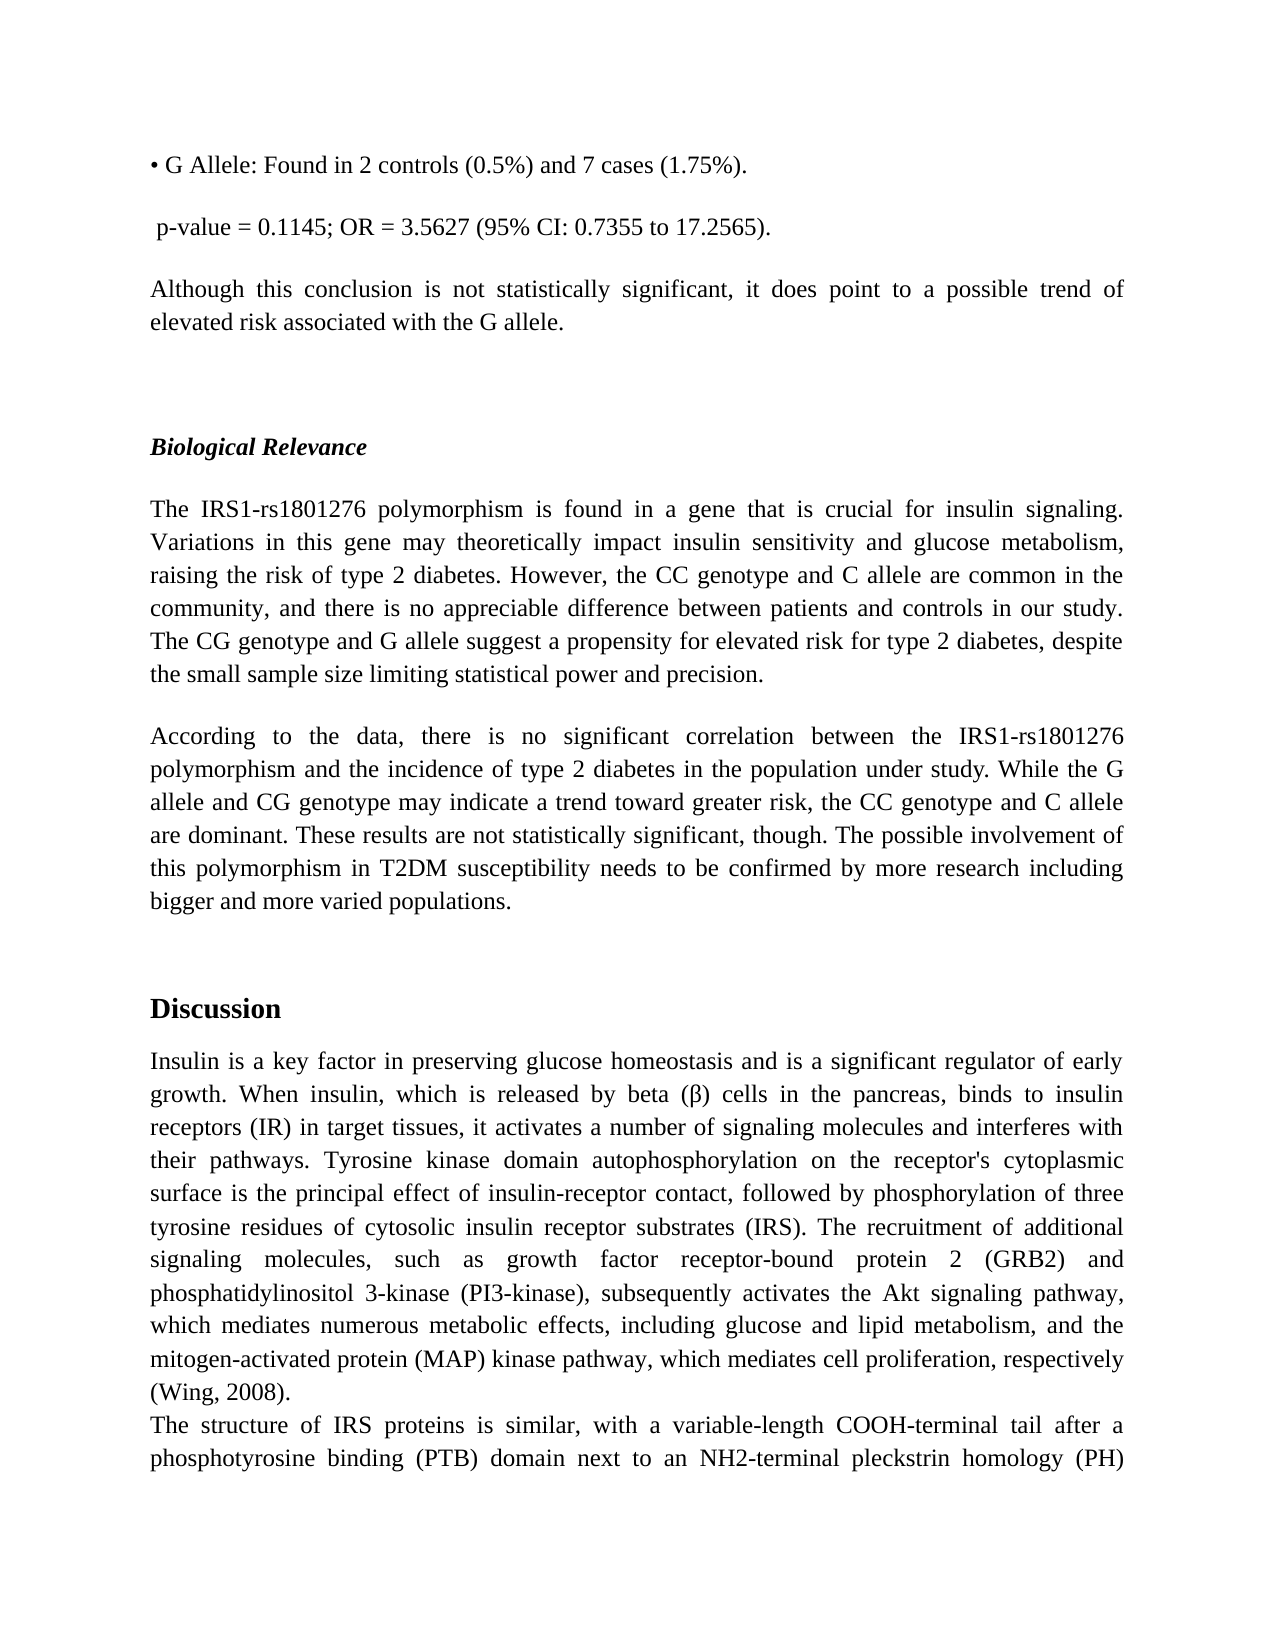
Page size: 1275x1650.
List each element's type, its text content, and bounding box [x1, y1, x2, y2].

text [150, 1410, 1125, 1471]
text According to the data, there is no significant correlation between the IRS1-rs1801276 polymorphism and the incidence of type 2 diabetes in the population under study. While the G allele and CG genotype may indicate a trend toward greater risk, the CC genotype and C allele are dominant. These results are not statistically significant, though. The possible involvement of this polymorphism in T2DM susceptibility needs to be confirmed by more research including bigger and more varied populations. [150, 721, 1125, 915]
text Although this conclusion is not statistically significant, it does point to a possible trend of elevated risk associated with the G allele. [150, 274, 1125, 336]
text The IRS1-rs1801276 polymorphism is found in a gene that is crucial for insulin signaling. Variations in this gene may theoretically impact insulin sensitivity and glucose metabolism, raising the risk of type 2 diabetes. However, the CC genotype and C allele are common in the community, and there is no appreciable difference between patients and controls in our study. The CG genotype and G allele suggest a propensity for elevated risk for type 2 diabetes, despite the small sample size limiting statistical power and precision. [150, 494, 1125, 688]
text • G Allele: Found in 2 controls (0.5%) and 7 cases (1.75%). [150, 150, 1125, 179]
text Insulin is a key factor in preserving glucose homeostasis and is a significant regulator of early growth. When insulin, which is released by beta (β) cells in the pancreas, binds to insulin receptors (IR) in target tissues, it activates a number of signaling molecules and interferes with their pathways. Tyrosine kinase domain autophosphorylation on the receptor's cytoplasmic surface is the principal effect of insulin-receptor contact, followed by phosphorylation of three tyrosine residues of cytosolic insulin receptor substrates (IRS). The recruitment of additional signaling molecules, such as growth factor receptor-bound protein 2 (GRB2) and phosphatidylinositol 3-kinase (PI3-kinase), subsequently activates the Akt signaling pathway, which mediates numerous metabolic effects, including glucose and lipid metabolism, and the mitogen-activated protein (MAP) kinase pathway, which mediates cell proliferation, respectively (Wing, 2008). [150, 1046, 1125, 1405]
text p-value = 0.1145; OR = 3.5627 (95% CI: 0.7355 to 17.2565). [150, 212, 1125, 241]
text Discussion [150, 991, 1125, 1025]
subtitle Biological Relevance [150, 432, 1125, 461]
